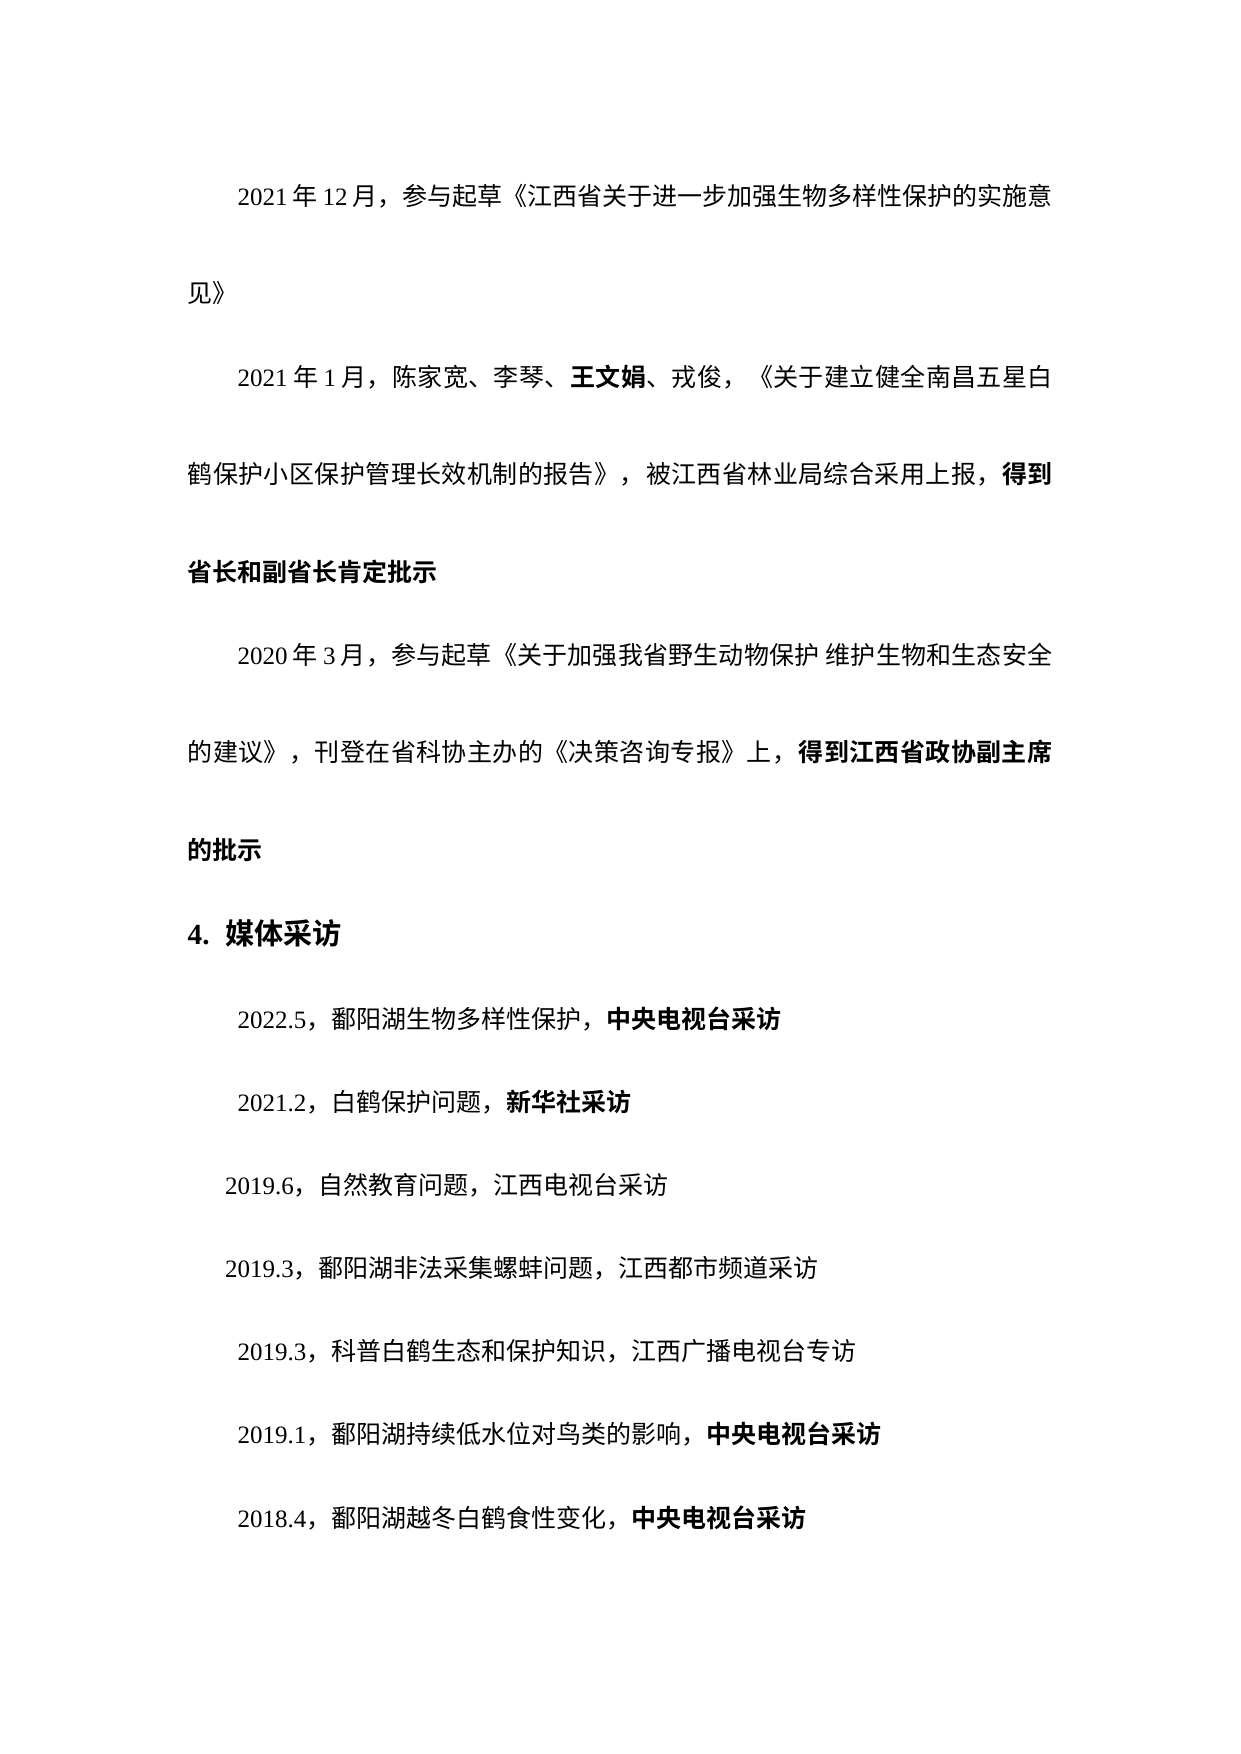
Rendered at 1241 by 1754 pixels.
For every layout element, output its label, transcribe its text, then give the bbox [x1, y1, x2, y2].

text 2019.3，科普白鹤生态和保护知识，江西广播电视台专访 [187, 1317, 1053, 1382]
list 2019.6，自然教育问题，江西电视台采访 [225, 1151, 1053, 1216]
text 2020年3月，参与起草《关于加强我省野生动物保护 维护生物和生态安全的建议》，刊登在省科协主办的《决策咨询专报》上，得到江西省政协副主席的批示 [187, 621, 1053, 881]
list 媒体采访 [187, 899, 1053, 964]
text 2019.1，鄱阳湖持续低水位对鸟类的影响，中央电视台采访 [187, 1401, 1053, 1466]
text 2021年1月，陈家宽、李琴、王文娟、戎俊，《关于建立健全南昌五星白鹤保护小区保护管理长效机制的报告》，被江西省林业局综合采用上报，得到省长和副省长肯定批示 [187, 343, 1053, 603]
list 2019.3，鄱阳湖非法采集螺蚌问题，江西都市频道采访 [225, 1234, 1053, 1299]
text 2018.4，鄱阳湖越冬白鹤食性变化，中央电视台采访 [187, 1484, 1053, 1549]
text 2021年12月，参与起草《江西省关于进一步加强生物多样性保护的实施意见》 [187, 162, 1053, 324]
text 2022.5，鄱阳湖生物多样性保护，中央电视台采访 [187, 985, 1053, 1050]
text 2021.2，白鹤保护问题，新华社采访 [187, 1068, 1053, 1133]
